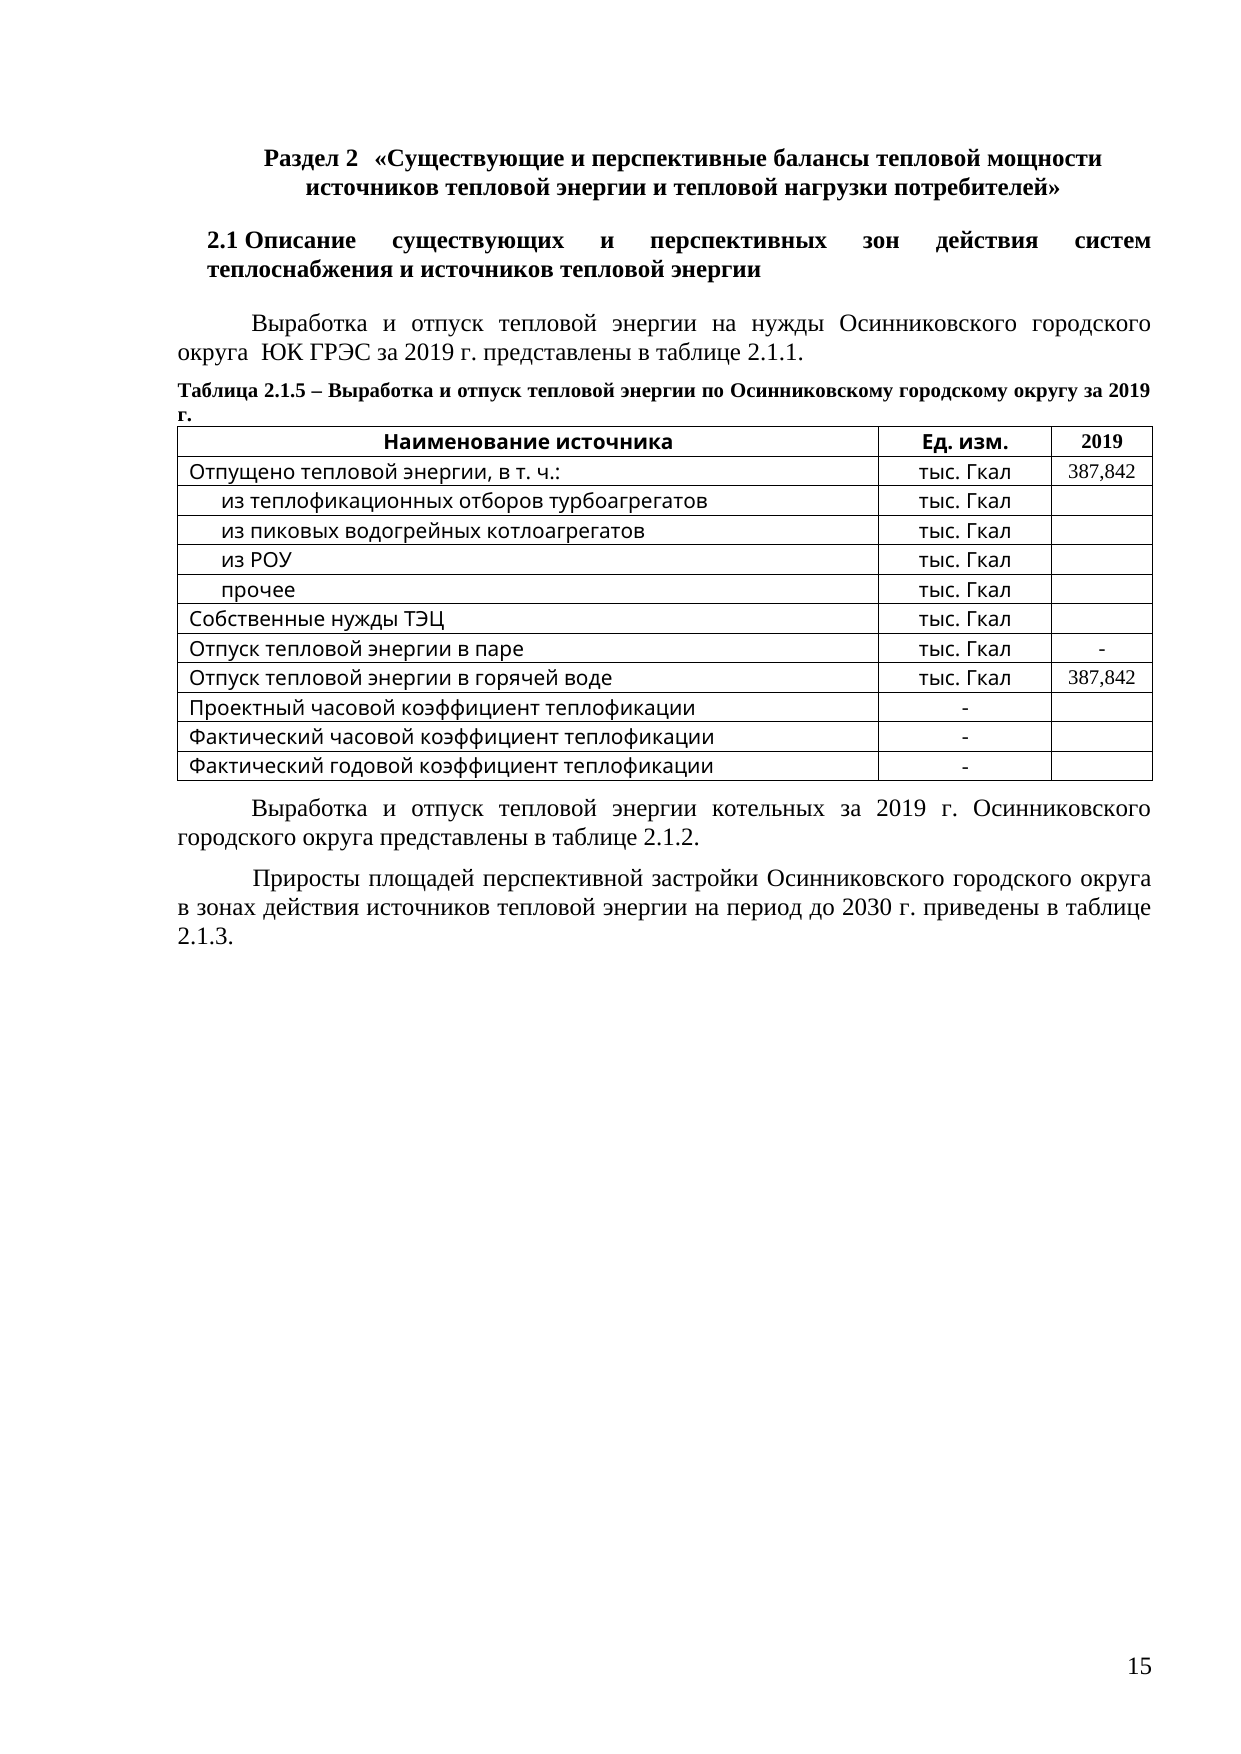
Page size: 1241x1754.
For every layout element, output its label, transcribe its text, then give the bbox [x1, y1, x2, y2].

table_cell Собственные нужды ТЭЦ [178, 604, 878, 633]
table_cell [1052, 486, 1152, 515]
table_cell [1052, 722, 1152, 751]
table_cell тыс. Гкал [879, 457, 1051, 485]
table_header 2019 [1052, 427, 1152, 456]
table_cell [1052, 693, 1152, 721]
table_cell Отпуск тепловой энергии в паре [178, 634, 878, 662]
text Приросты площадей перспективной застройки Осинниковского городского округа в зонах действия источников тепловой энергии на период до 2030 г. приведены в таблице 2.1.3. [177, 863, 1152, 950]
table_cell [1052, 516, 1152, 544]
table_cell [1052, 545, 1152, 574]
text Выработка и отпуск тепловой энергии котельных за 2019 г. Осинниковского городского округа представлены в таблице 2.1.2. [177, 793, 1152, 851]
text Таблица 2.1.1 – Выработка и отпуск тепловой энергии по Осинниковскому городскому округу за 2019 г. [177, 378, 1152, 426]
text Выработка и отпуск тепловой энергии на нужды Осинниковского городского округа ЮК ГРЭС за 2019 г. представлены в таблице 2.1.1. [177, 308, 1152, 366]
table_cell - [879, 752, 1051, 780]
table_cell Фактический часовой коэффициент теплофикации [178, 722, 878, 751]
table_header Наименование источника [178, 427, 878, 456]
table_cell тыс. Гкал [879, 486, 1051, 515]
table_cell тыс. Гкал [879, 634, 1051, 662]
table_cell тыс. Гкал [879, 604, 1051, 633]
table_cell Отпущено тепловой энергии, в т. ч.: [178, 457, 878, 485]
table_cell прочее [178, 575, 878, 603]
table_cell тыс. Гкал [879, 663, 1051, 692]
table_cell Отпуск тепловой энергии в горячей воде [178, 663, 878, 692]
subtitle «Существующие и перспективные балансы тепловой мощности источников тепловой энергии и тепловой нагрузки потребителей» [214, 143, 1152, 201]
table_cell из пиковых водогрейных котлоагрегатов [178, 516, 878, 544]
table_cell из теплофикационных отборов турбоагрегатов [178, 486, 878, 515]
table_cell 387,842 [1052, 663, 1152, 692]
table_header Ед. изм. [879, 427, 1051, 456]
table_cell тыс. Гкал [879, 545, 1051, 574]
table_cell - [879, 693, 1051, 721]
table_cell - [1052, 634, 1152, 662]
table_cell из РОУ [178, 545, 878, 574]
table_cell 387,842 [1052, 457, 1152, 485]
subtitle Описание существующих и перспективных зон действия систем теплоснабжения и источников тепловой энергии [207, 226, 1152, 283]
table_cell [1052, 575, 1152, 603]
table_cell тыс. Гкал [879, 575, 1051, 603]
table_cell тыс. Гкал [879, 516, 1051, 544]
table_cell [1052, 604, 1152, 633]
table_cell [1052, 752, 1152, 780]
table_cell - [879, 722, 1051, 751]
table_cell Фактический годовой коэффициент теплофикации [178, 752, 878, 780]
table_cell Проектный часовой коэффициент теплофикации [178, 693, 878, 721]
